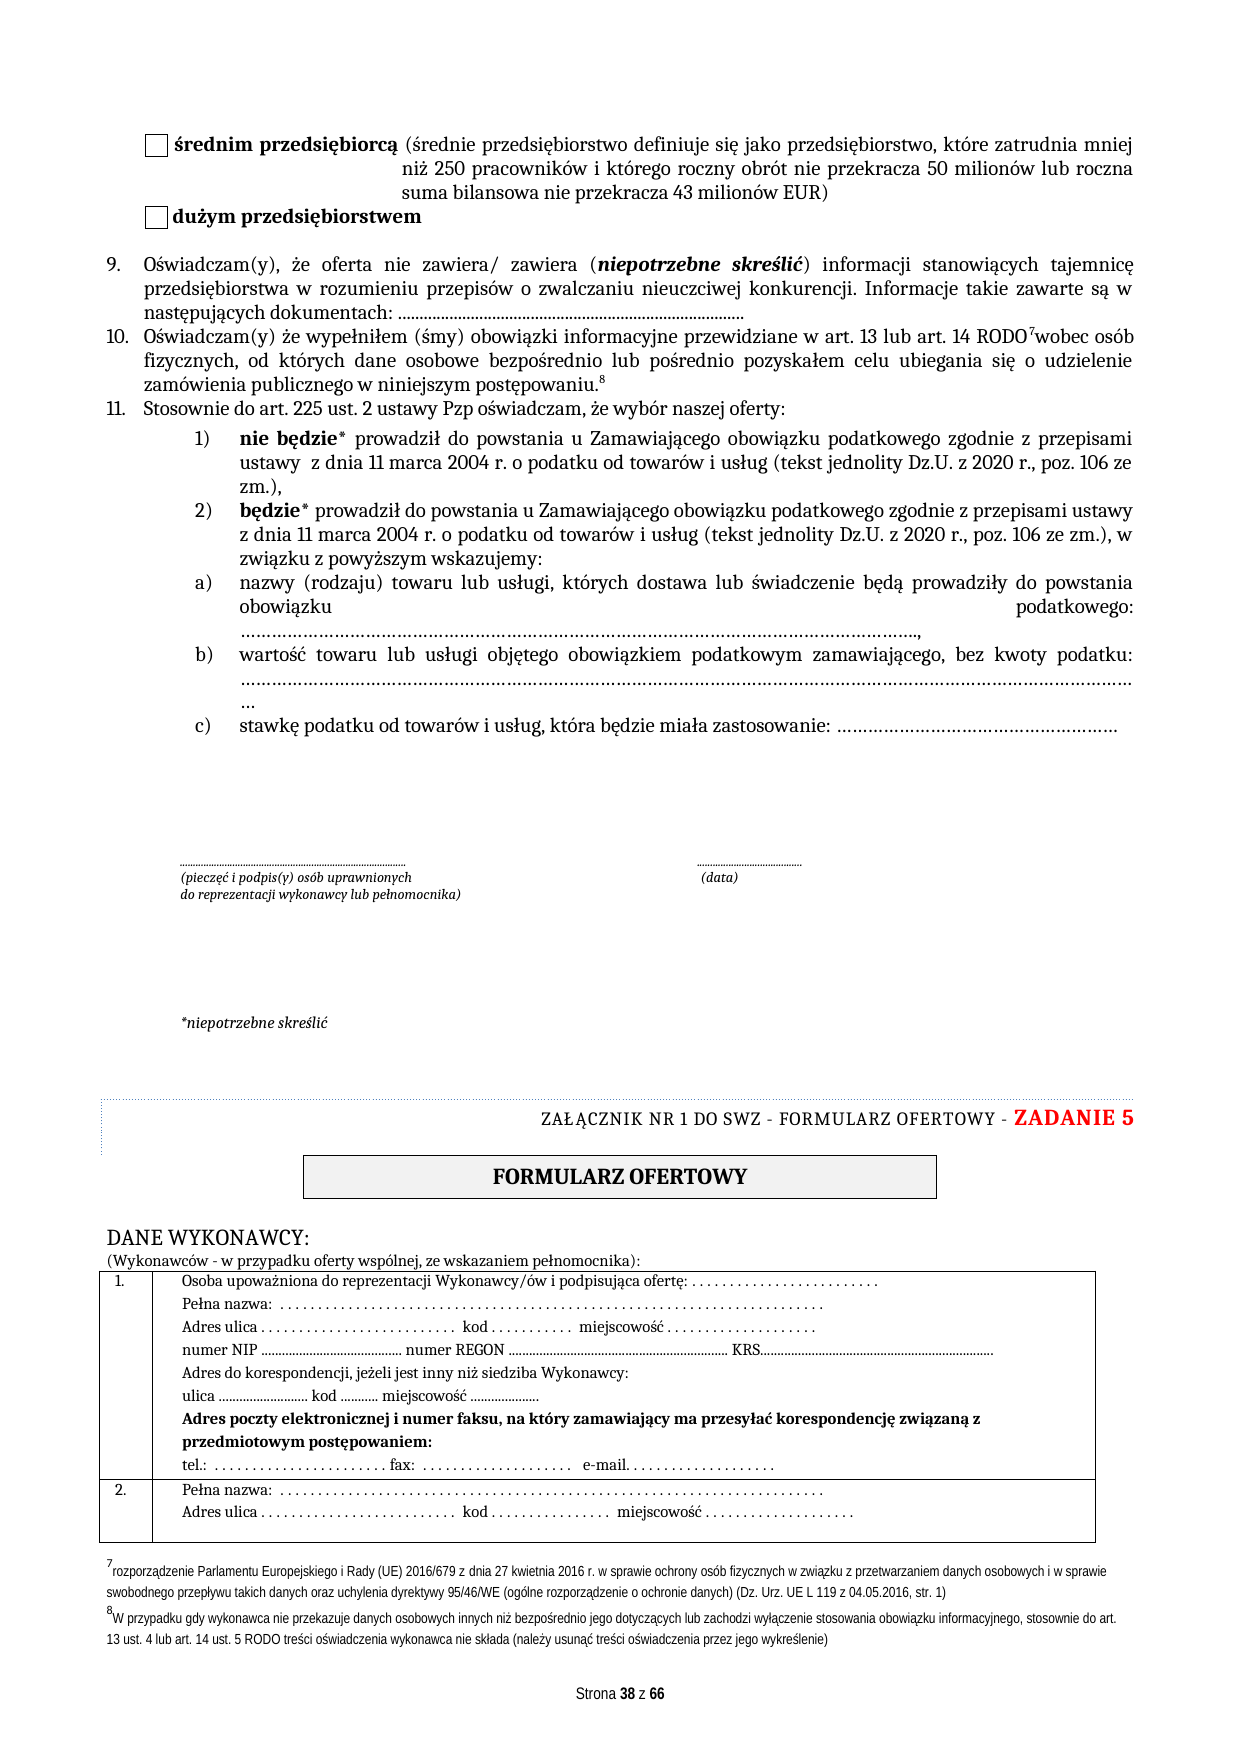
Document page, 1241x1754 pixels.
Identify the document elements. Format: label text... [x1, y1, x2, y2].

subtitle Załącznik nr 1 do SWZ - Formularz ofertowy - zadanie 5 [101, 1099, 1134, 1131]
list nie będzie* prowadził do powstania u Zamawiającego obowiązku podatkowego zgodnie z przepisami ustawy z dnia 11 marca 2004 r. o podatku od towarów i usług (tekst jednolity Dz.U. z 2020 r., poz. 106 ze zm.), [195, 427, 1134, 498]
table_header Osoba upoważniona do reprezentacji Wykonawcy/ów i podpisująca ofertę: ......................... Pełna nazwa: ........................................................................ Adres ulica .......................... kod ........... miejscowość .................... numer NIP ......................................... numer REGON ................................................................ KRS.................................................................... Adres do korespondencji, jeżeli jest inny niż siedziba Wykonawcy: ulica .......................... kod ........... miejscowość .................... Adres poczty elektronicznej i numer faksu, na który zamawiający ma przesyłać korespondencję związaną z przedmiotowym postępowaniem: tel.: .......................fax: .................... e-mail.................... [153, 1272, 1095, 1479]
text DANE WYKONAWCY: [106, 1225, 1134, 1251]
text ...................................................................................... ........................................ [106, 853, 1134, 869]
list będzie* prowadził do powstania u Zamawiającego obowiązku podatkowego zgodnie z przepisami ustawy z dnia 11 marca 2004 r. o podatku od towarów i usług (tekst jednolity Dz.U. z 2020 r., poz. 106 ze zm.), w związku z powyższym wskazujemy: [195, 498, 1134, 570]
text *niepotrzebne skreślić [106, 1013, 1134, 1032]
text (pieczęć i podpis(y) osób uprawnionych (data) do reprezentacji wykonawcy lub pełnomocnika) [180, 869, 1134, 903]
list wartość towaru lub usługi objętego obowiązkiem podatkowym zamawiającego, bez kwoty podatku: ………………………………………………………………………………………………………………………………………………………… [195, 642, 1134, 714]
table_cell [153, 1480, 1095, 1542]
list Oświadczam(y) że wypełniłem (śmy) obowiązki informacyjne przewidziane w art. 13 lub art. 14 RODOwobec osób fizycznych, od których dane osobowe bezpośrednio lub pośrednio pozyskałem celu ubiegania się o udzielenie zamówienia publicznego w niniejszym postępowaniu. [106, 324, 1134, 396]
list Stosownie do art. 225 ust. 2 ustawy Pzp oświadczam, że wybór naszej oferty: [106, 396, 1134, 420]
table_header 1. [100, 1272, 152, 1479]
text średnim przedsiębiorcą (średnie przedsiębiorstwo definiuje się jako przedsiębiorstwo, które zatrudnia mniej niż 250 pracowników i którego roczny obrót nie przekracza 50 milionów lub roczna suma bilansowa nie przekracza 43 milionów EUR) [144, 133, 1134, 205]
table_cell 2. [100, 1480, 152, 1542]
list nazwy (rodzaju) towaru lub usługi, których dostawa lub świadczenie będą prowadziły do powstania obowiązku podatkowego: …………………………………………………………………………………………………………………., [195, 570, 1134, 642]
table_header FORMULARZ OFERTOWY [304, 1156, 936, 1198]
text (Wykonawców - w przypadku oferty wspólnej, ze wskazaniem pełnomocnika): [106, 1251, 1134, 1271]
list stawkę podatku od towarów i usług, która będzie miała zastosowanie: ……………………………………………… [195, 714, 1134, 738]
list Oświadczam(y), że oferta nie zawiera/ zawiera (niepotrzebne skreślić) informacji stanowiących tajemnicę przedsiębiorstwa w rozumieniu przepisów o zwalczaniu nieuczciwej konkurencji. Informacje takie zawarte są w następujących dokumentach: ................................................................................. [106, 253, 1134, 324]
text dużym przedsiębiorstwem [144, 205, 1134, 229]
